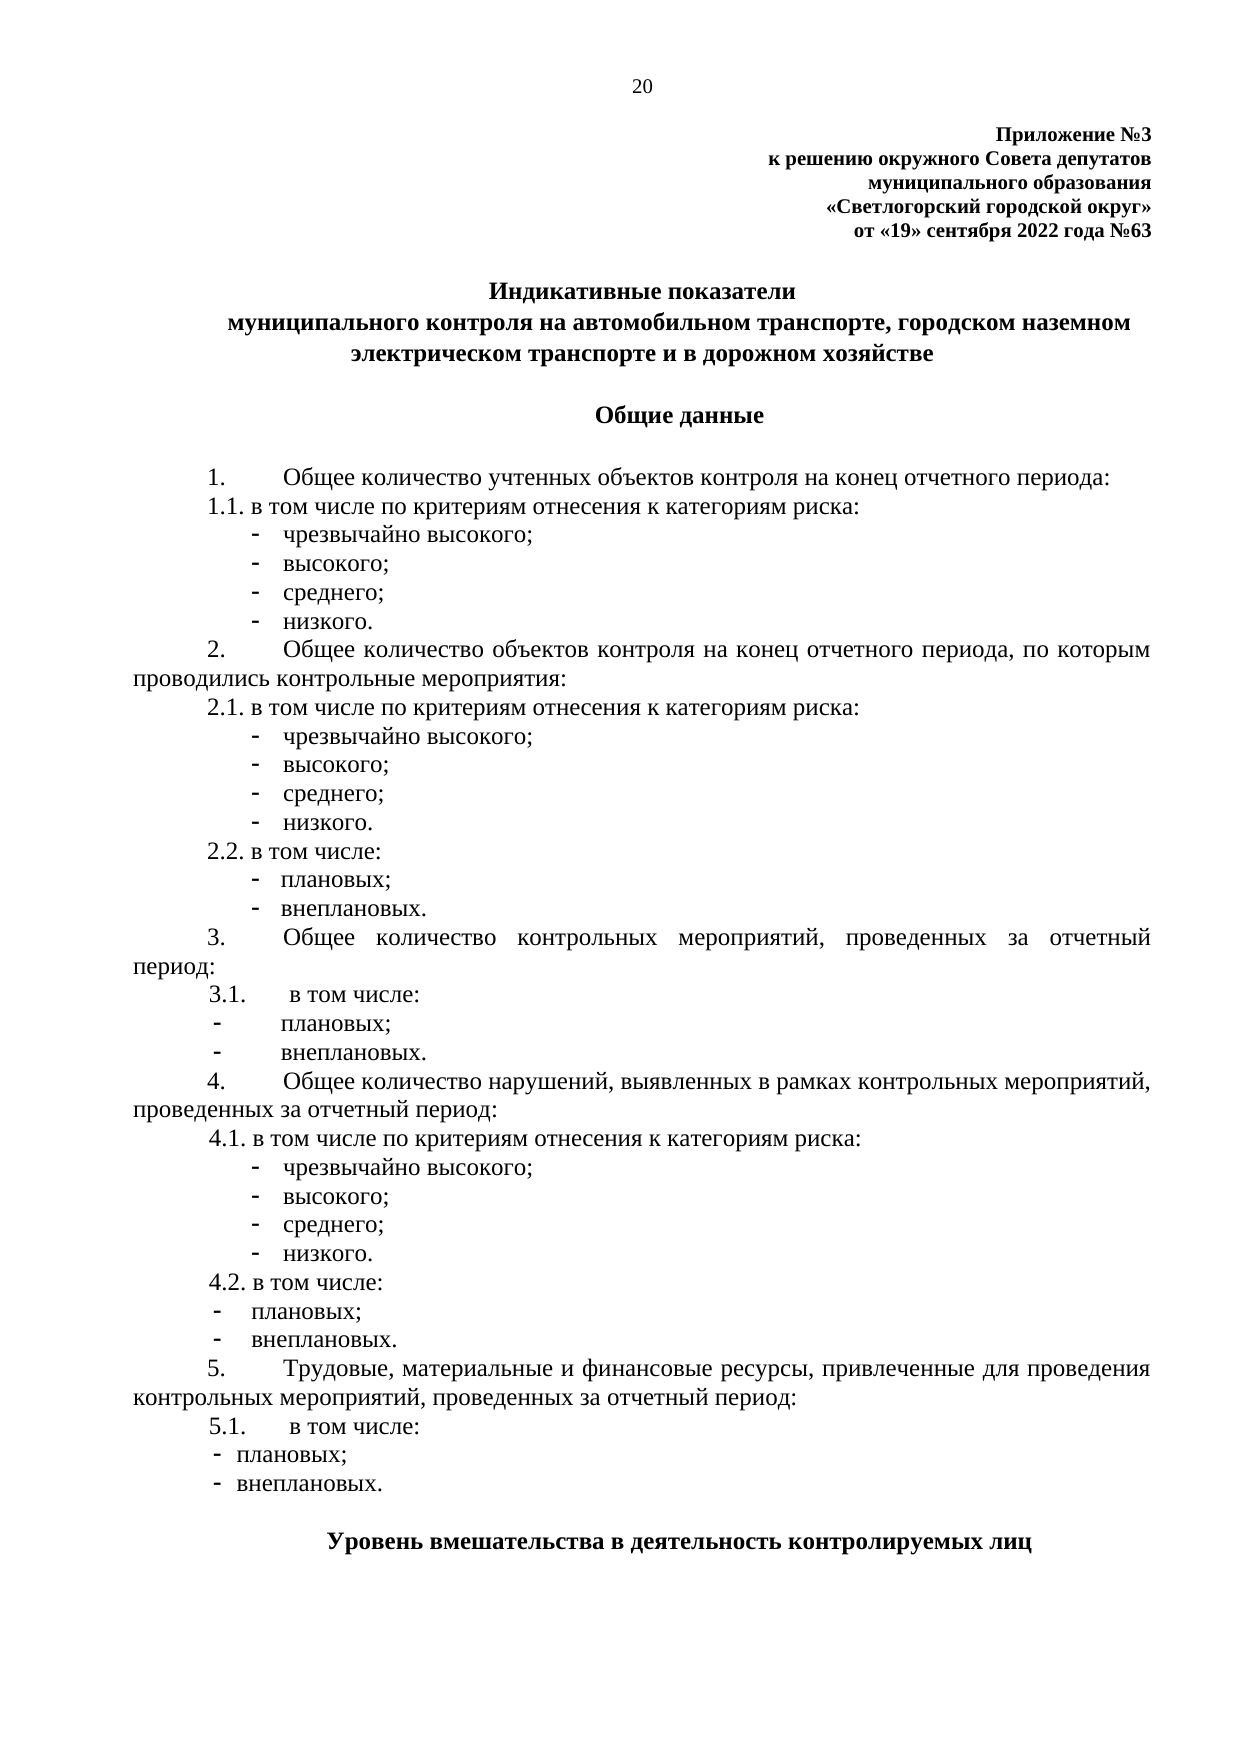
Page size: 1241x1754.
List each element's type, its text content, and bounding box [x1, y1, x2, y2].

text «Светлогорский городской округ» [133, 194, 1152, 218]
list внеплановых. [208, 1037, 1152, 1066]
list в том числе: [208, 1411, 1152, 1439]
list плановых; [208, 1008, 1152, 1037]
text муниципального образования [133, 170, 1152, 194]
list плановых; [208, 1296, 1152, 1324]
list чрезвычайно высокого; [133, 519, 1152, 548]
list 2.1. в том числе по критериям отнесения к категориям риска: [207, 692, 1152, 721]
text 4.2. в том числе: [208, 1267, 1152, 1296]
list низкого. [133, 606, 1152, 634]
list 1.1. в том числе по критериям отнесения к категориям риска: [207, 491, 1152, 519]
list среднего; [133, 577, 1152, 606]
list Общее количество объектов контроля на конец отчетного периода, по которым проводились контрольные мероприятия: [133, 634, 1152, 692]
list низкого. [133, 1238, 1152, 1267]
list плановых; [208, 1439, 1152, 1468]
text 4.1. в том числе по критериям отнесения к категориям риска: [208, 1123, 1152, 1152]
list чрезвычайно высокого; [133, 1152, 1152, 1181]
list низкого. [133, 807, 1152, 836]
text к решению окружного Совета депутатов [133, 146, 1152, 170]
list Трудовые, материальные и финансовые ресурсы, привлеченные для проведения контрольных мероприятий, проведенных за отчетный период: [133, 1353, 1152, 1411]
text Приложение №3 [133, 122, 1152, 146]
list высокого; [133, 1181, 1152, 1209]
text Общие данные [133, 400, 1152, 429]
list 2.2. в том числе: [207, 836, 1152, 864]
list внеплановых. [251, 893, 1152, 922]
list Уровень вмешательства в деятельность контролируемых лиц [207, 1526, 1152, 1555]
list внеплановых. [208, 1468, 1152, 1497]
list высокого; [133, 548, 1152, 577]
list среднего; [133, 1209, 1152, 1238]
list Общее количество нарушений, выявленных в рамках контрольных мероприятий, проведенных за отчетный период: [133, 1066, 1152, 1123]
list Общее количество учтенных объектов контроля на конец отчетного периода: [133, 462, 1152, 491]
text муниципального контроля на автомобильном транспорте, городском наземном электрическом транспорте и в дорожном хозяйстве [133, 307, 1152, 367]
list плановых; [251, 864, 1152, 893]
list в том числе: [208, 979, 1152, 1008]
list внеплановых. [208, 1324, 1152, 1353]
list Общее количество контрольных мероприятий, проведенных за отчетный период: [133, 922, 1152, 979]
list высокого; [133, 749, 1152, 778]
list чрезвычайно высокого; [133, 721, 1152, 749]
text от «19» сентября 2022 года №63 [133, 218, 1152, 242]
list среднего; [133, 778, 1152, 807]
text Индикативные показатели [133, 276, 1152, 304]
